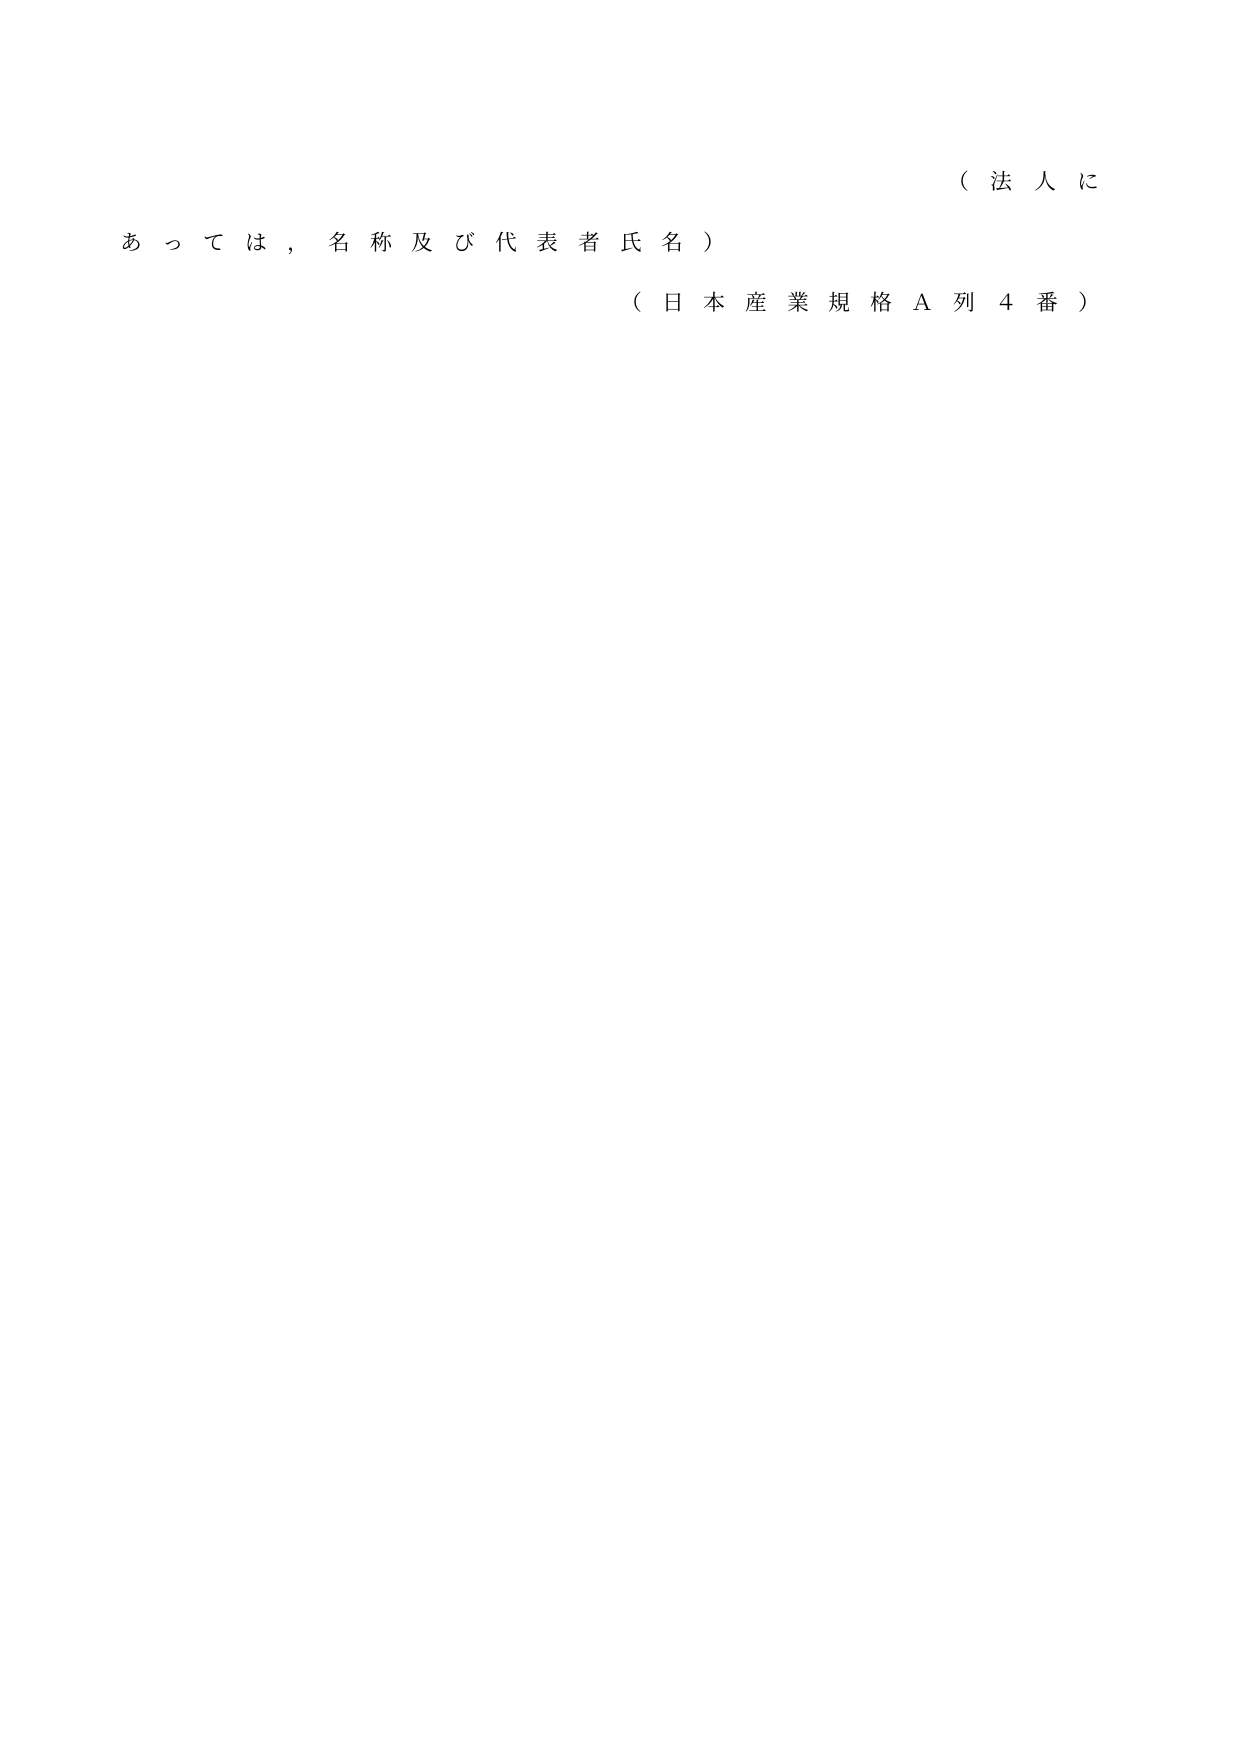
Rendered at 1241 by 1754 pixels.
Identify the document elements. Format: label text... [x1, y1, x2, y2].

text （日本産業規格Ａ列４番） [120, 271, 1120, 331]
text （法人にあっては，名称及び代表者氏名） [120, 149, 1120, 271]
